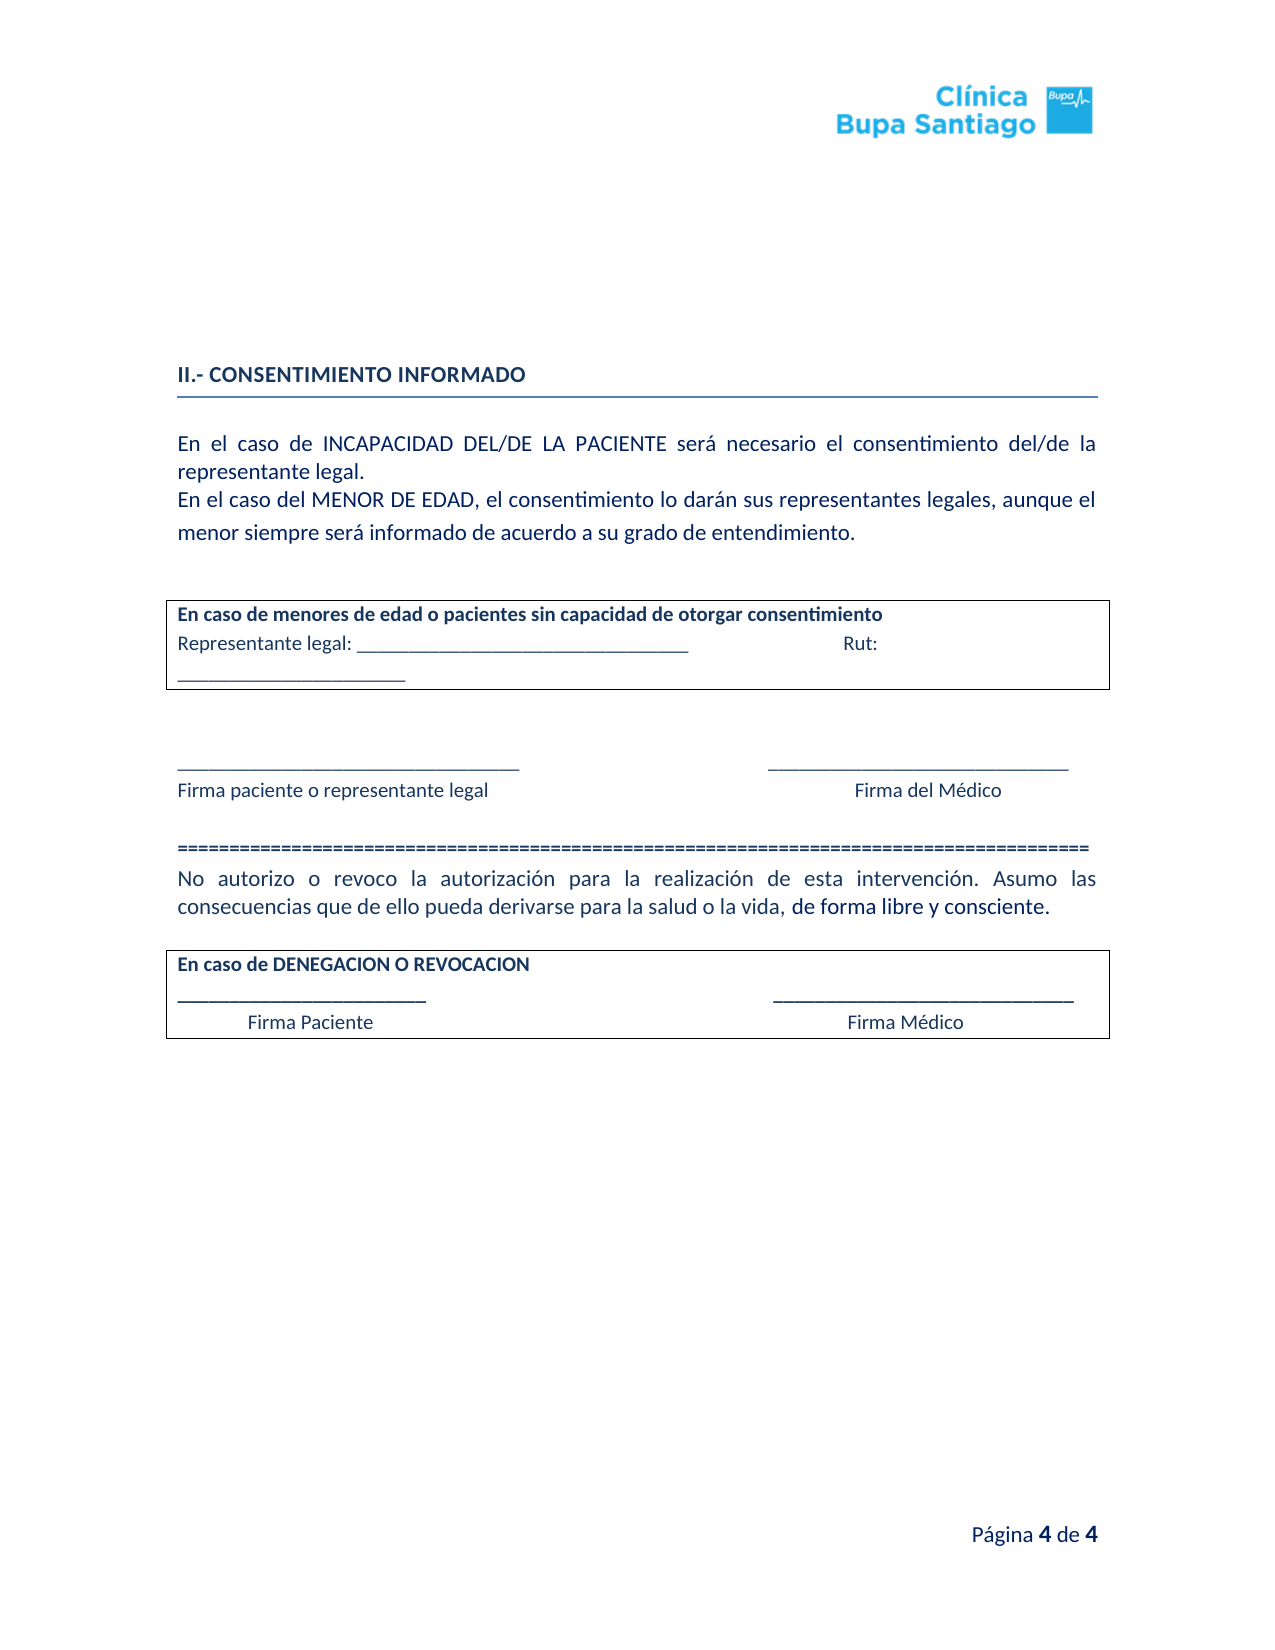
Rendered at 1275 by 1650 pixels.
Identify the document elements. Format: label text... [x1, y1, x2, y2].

text _________________________________ _____________________________ [177, 748, 1098, 773]
text En el caso de INCAPACIDAD DEL/DE LA PACIENTE será necesario el consentimiento del/de la representante legal. [177, 429, 1098, 485]
text En el caso del MENOR DE EDAD, el consentimiento lo darán sus representantes legales, aunque el menor siempre será informado de acuerdo a su grado de entendimiento. [177, 485, 1098, 546]
table_header En caso de DENEGACION O REVOCACION ________________________ _____________________________ Firma Paciente Firma Médico [167, 951, 1109, 1038]
text ======================================================================================== [177, 835, 1098, 861]
text No autorizo o revoco la autorización para la realización de esta intervención. Asumo las consecuencias que de ello pueda derivarse para la salud o la vida, de forma libre y consciente. [177, 864, 1098, 921]
picture [832, 73, 1098, 144]
table_header En caso de menores de edad o pacientes sin capacidad de otorgar consentimiento Representante legal: ________________________________ Rut: ______________________ [167, 601, 1109, 688]
text Firma paciente o representante legal Firma del Médico [177, 777, 1098, 802]
title II.- CONSENTIMIENTO INFORMADO [177, 360, 1098, 396]
